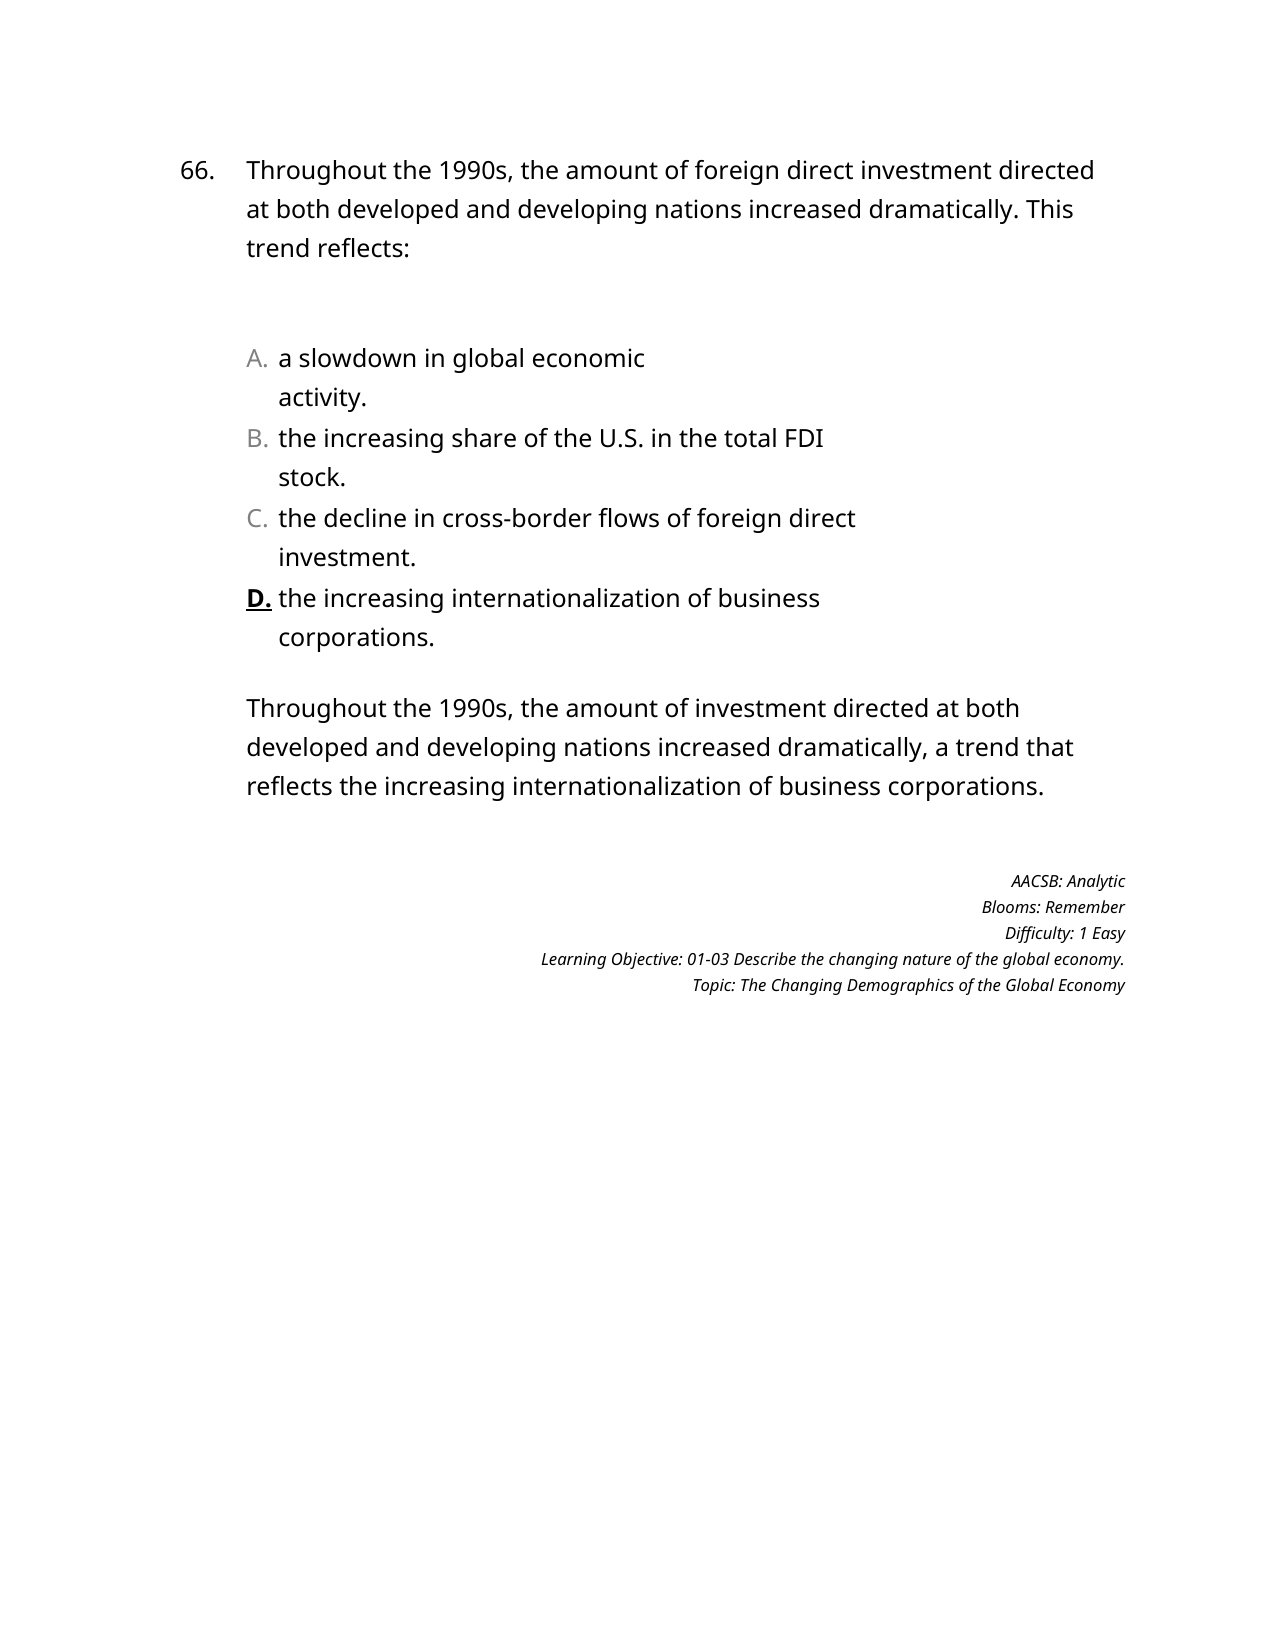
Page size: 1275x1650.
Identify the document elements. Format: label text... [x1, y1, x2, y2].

table_header Throughout the 1990s, the amount of foreign direct investment directed at both developed and developing nations increased dramatically. This trend reflects: Throughout the 1990s, the amount of investment directed at both developed and developing nations increased dramatically, a trend that reflects the increasing internationalization of business corporations. [246, 153, 1125, 840]
table_header AACSB: Analytic Blooms: Remember Difficulty: 1 Easy Learning Objective: 01-03 Describe the changing nature of the global economy. Topic: The Changing Demographics of the Global Economy [180, 870, 1125, 1032]
table_header 66. [180, 153, 246, 840]
